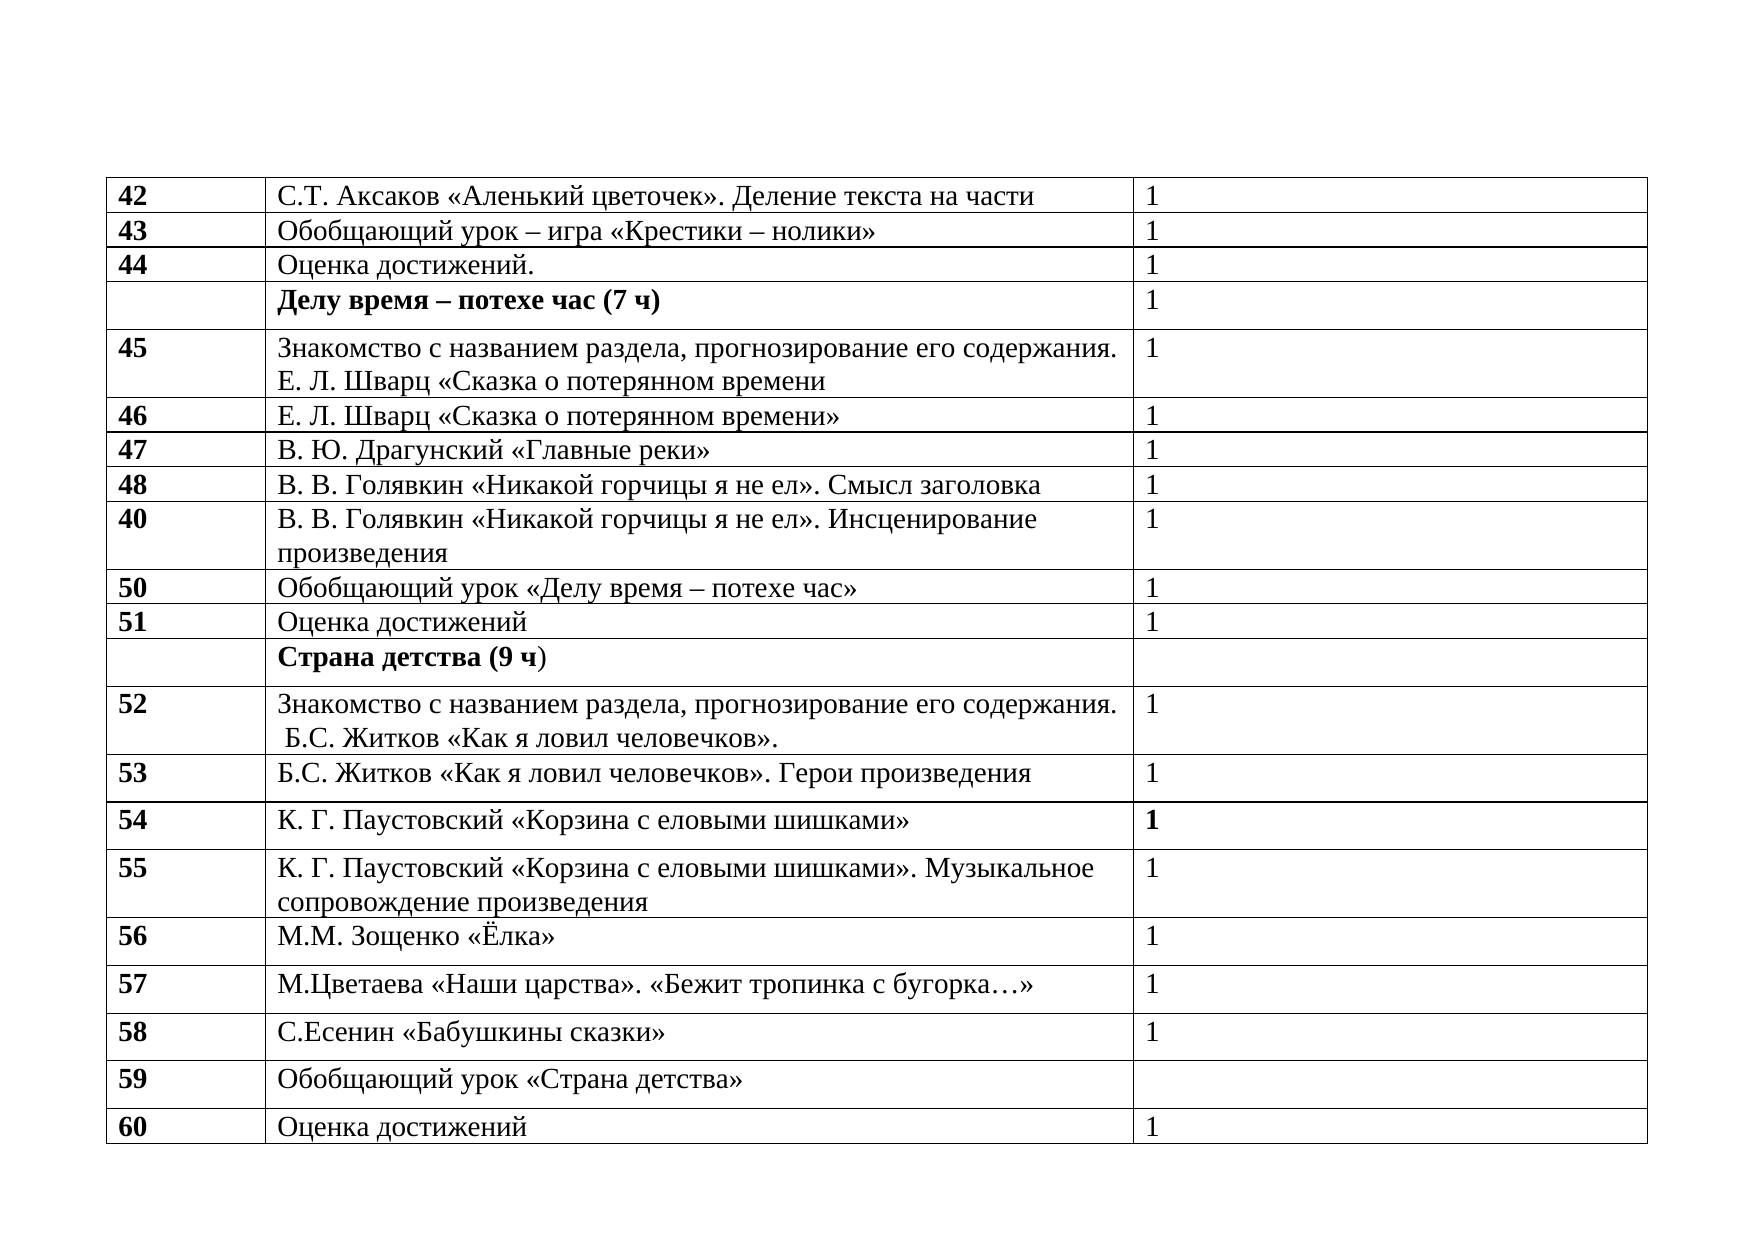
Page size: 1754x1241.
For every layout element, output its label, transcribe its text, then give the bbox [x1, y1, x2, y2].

table_cell Б.С. Житков «Как я ловил человечков». Герои произведения [266, 755, 1133, 801]
table_cell 1 [1134, 467, 1647, 501]
table_cell 1 [1134, 433, 1647, 466]
table_cell С.Есенин «Бабушкины сказки» [266, 1014, 1133, 1060]
table_cell М.М. Зощенко «Ёлка» [266, 918, 1133, 965]
table_cell Обобщающий урок «Делу время – потехе час» [266, 570, 1133, 603]
table_cell 1 [1134, 398, 1647, 431]
table_cell 1 [1134, 502, 1647, 569]
table_cell 47 [107, 433, 265, 466]
table_cell [107, 639, 265, 686]
table_cell Знакомство с названием раздела, прогнозирование его содержания. Е. Л. Шварц «Сказка о потерянном времени [266, 330, 1133, 397]
table_cell Е. Л. Шварц «Сказка о потерянном времени» [266, 398, 1133, 431]
table_cell 1 [1134, 570, 1647, 603]
table_cell 1 [1134, 687, 1647, 754]
table_cell 53 [107, 755, 265, 801]
table_cell Страна детства (9 ч) [266, 639, 1133, 686]
table_cell В. В. Голявкин «Никакой горчицы я не ел». Смысл заголовка [266, 467, 1133, 501]
table_cell 1 [1134, 178, 1647, 212]
table_cell 59 [107, 1061, 265, 1108]
table_cell 1 [1134, 918, 1647, 965]
table_cell 57 [107, 966, 265, 1013]
table_cell 1 [1134, 604, 1647, 638]
table_cell 60 [107, 1109, 265, 1143]
table_cell Делу время – потехе час (7 ч) [266, 282, 1133, 329]
table_cell 52 [107, 687, 265, 754]
table_cell В. Ю. Драгунский «Главные реки» [266, 433, 1133, 466]
table_cell 58 [107, 1014, 265, 1060]
table_cell 48 [107, 467, 265, 501]
table_cell 51 [107, 604, 265, 638]
table_cell 1 [1134, 248, 1647, 281]
table_cell 1 [1134, 966, 1647, 1013]
table_cell Знакомство с названием раздела, прогнозирование его содержания. Б.С. Житков «Как я ловил человечков». [266, 687, 1133, 754]
table_cell К. Г. Паустовский «Корзина с еловыми шишками» [266, 803, 1133, 849]
table_cell Оценка достижений [266, 604, 1133, 638]
table_cell 1 [1134, 755, 1647, 801]
table_cell С.Т. Аксаков «Аленький цветочек». Деление текста на части [266, 178, 1133, 212]
table_cell [1134, 1061, 1647, 1108]
table_cell К. Г. Паустовский «Корзина с еловыми шишками». Музыкальное сопровождение произведения [266, 850, 1133, 917]
table_cell Обобщающий урок «Страна детства» [266, 1061, 1133, 1108]
table_cell Обобщающий урок – игра «Крестики – нолики» [266, 213, 1133, 246]
table_cell [1134, 639, 1647, 686]
table_cell [107, 282, 265, 329]
table_cell 45 [107, 330, 265, 397]
table_cell М.Цветаева «Наши царства». «Бежит тропинка с бугорка…» [266, 966, 1133, 1013]
table_cell 56 [107, 918, 265, 965]
table_cell 54 [107, 803, 265, 849]
table_cell Оценка достижений. [266, 248, 1133, 281]
table_cell 46 [107, 398, 265, 431]
table_cell В. В. Голявкин «Никакой горчицы я не ел». Инсценирование произведения [266, 502, 1133, 569]
table_cell 44 [107, 248, 265, 281]
table_cell 55 [107, 850, 265, 917]
table_cell 42 [107, 178, 265, 212]
table_cell 1 [1134, 213, 1647, 246]
table_cell 1 [1134, 850, 1647, 917]
table_cell 1 [1134, 803, 1647, 849]
table_cell 50 [107, 570, 265, 603]
table_cell 43 [107, 213, 265, 246]
table_cell Оценка достижений [266, 1109, 1133, 1143]
table_cell 1 [1134, 330, 1647, 397]
table_cell 1 [1134, 1014, 1647, 1060]
table_cell 1 [1134, 282, 1647, 329]
table_cell 40 [107, 502, 265, 569]
table_cell 1 [1134, 1109, 1647, 1143]
